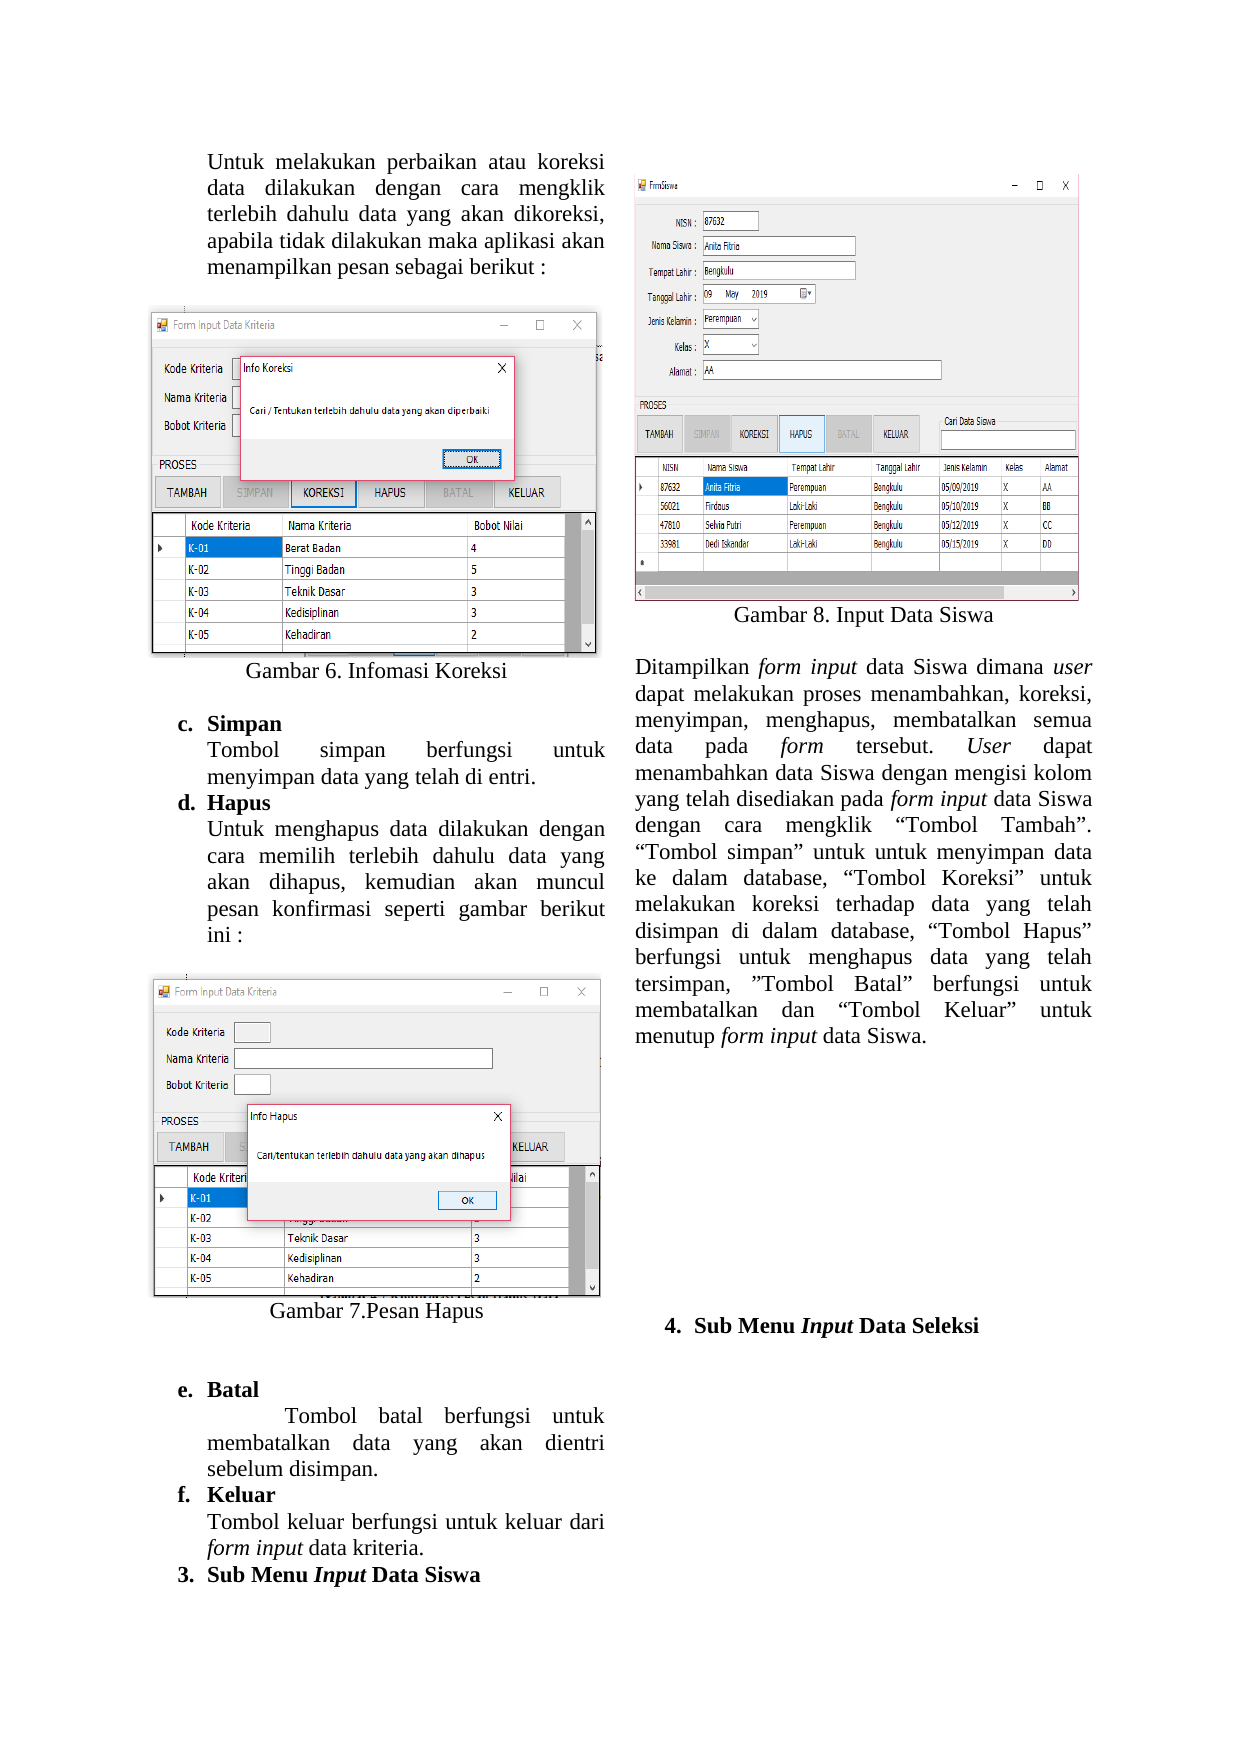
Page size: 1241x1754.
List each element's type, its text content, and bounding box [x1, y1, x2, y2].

list Gambar 8. Input Data Siswa [635, 601, 1092, 627]
list Batal [177, 1376, 605, 1402]
picture [634, 174, 1079, 601]
list Sub Menu Input Data Siswa [177, 1561, 605, 1587]
list Keluar [177, 1482, 605, 1508]
list Sub Menu Input Data Seleksi [664, 1312, 1092, 1338]
list Tombol keluar berfungsi untuk keluar dari form input data kriteria. [207, 1508, 605, 1561]
list Hapus [177, 789, 605, 816]
list Gambar 6. Infomasi Koreksi [148, 657, 605, 684]
list Ditampilkan form input data Siswa dimana user dapat melakukan proses menambahkan, koreksi, menyimpan, menghapus, membatalkan semua data pada form tersebut. User dapat menambahkan data Siswa dengan mengisi kolom yang telah disediakan pada form input data Siswa dengan cara mengklik “Tombol Tambah”. “Tombol simpan” untuk untuk menyimpan data ke dalam database, “Tombol Koreksi” untuk melakukan koreksi terhadap data yang telah disimpan di dalam database, “Tombol Hapus” berfungsi untuk menghapus data yang telah tersimpan, ”Tombol Batal” berfungsi untuk membatalkan dan “Tombol Keluar” untuk menutup form input data Siswa. [635, 653, 1092, 1049]
list Tombol batal berfungsi untuk membatalkan data yang akan dientri sebelum disimpan. [177, 1402, 605, 1482]
picture [147, 305, 603, 658]
list Untuk menghapus data dilakukan dengan cara memilih terlebih dahulu data yang akan dihapus, kemudian akan muncul pesan konfirmasi seperti gambar berikut ini : [207, 816, 605, 947]
list Gambar 7.Pesan Hapus [148, 1297, 605, 1323]
list Simpan [177, 710, 605, 736]
picture [147, 973, 601, 1298]
list Tombol simpan berfungsi untuk menyimpan data yang telah di entri. [207, 736, 605, 789]
list Untuk melakukan perbaikan atau koreksi data dilakukan dengan cara mengklik terlebih dahulu data yang akan dikoreksi, apabila tidak dilakukan maka aplikasi akan menampilkan pesan sebagai berikut : [207, 148, 605, 279]
